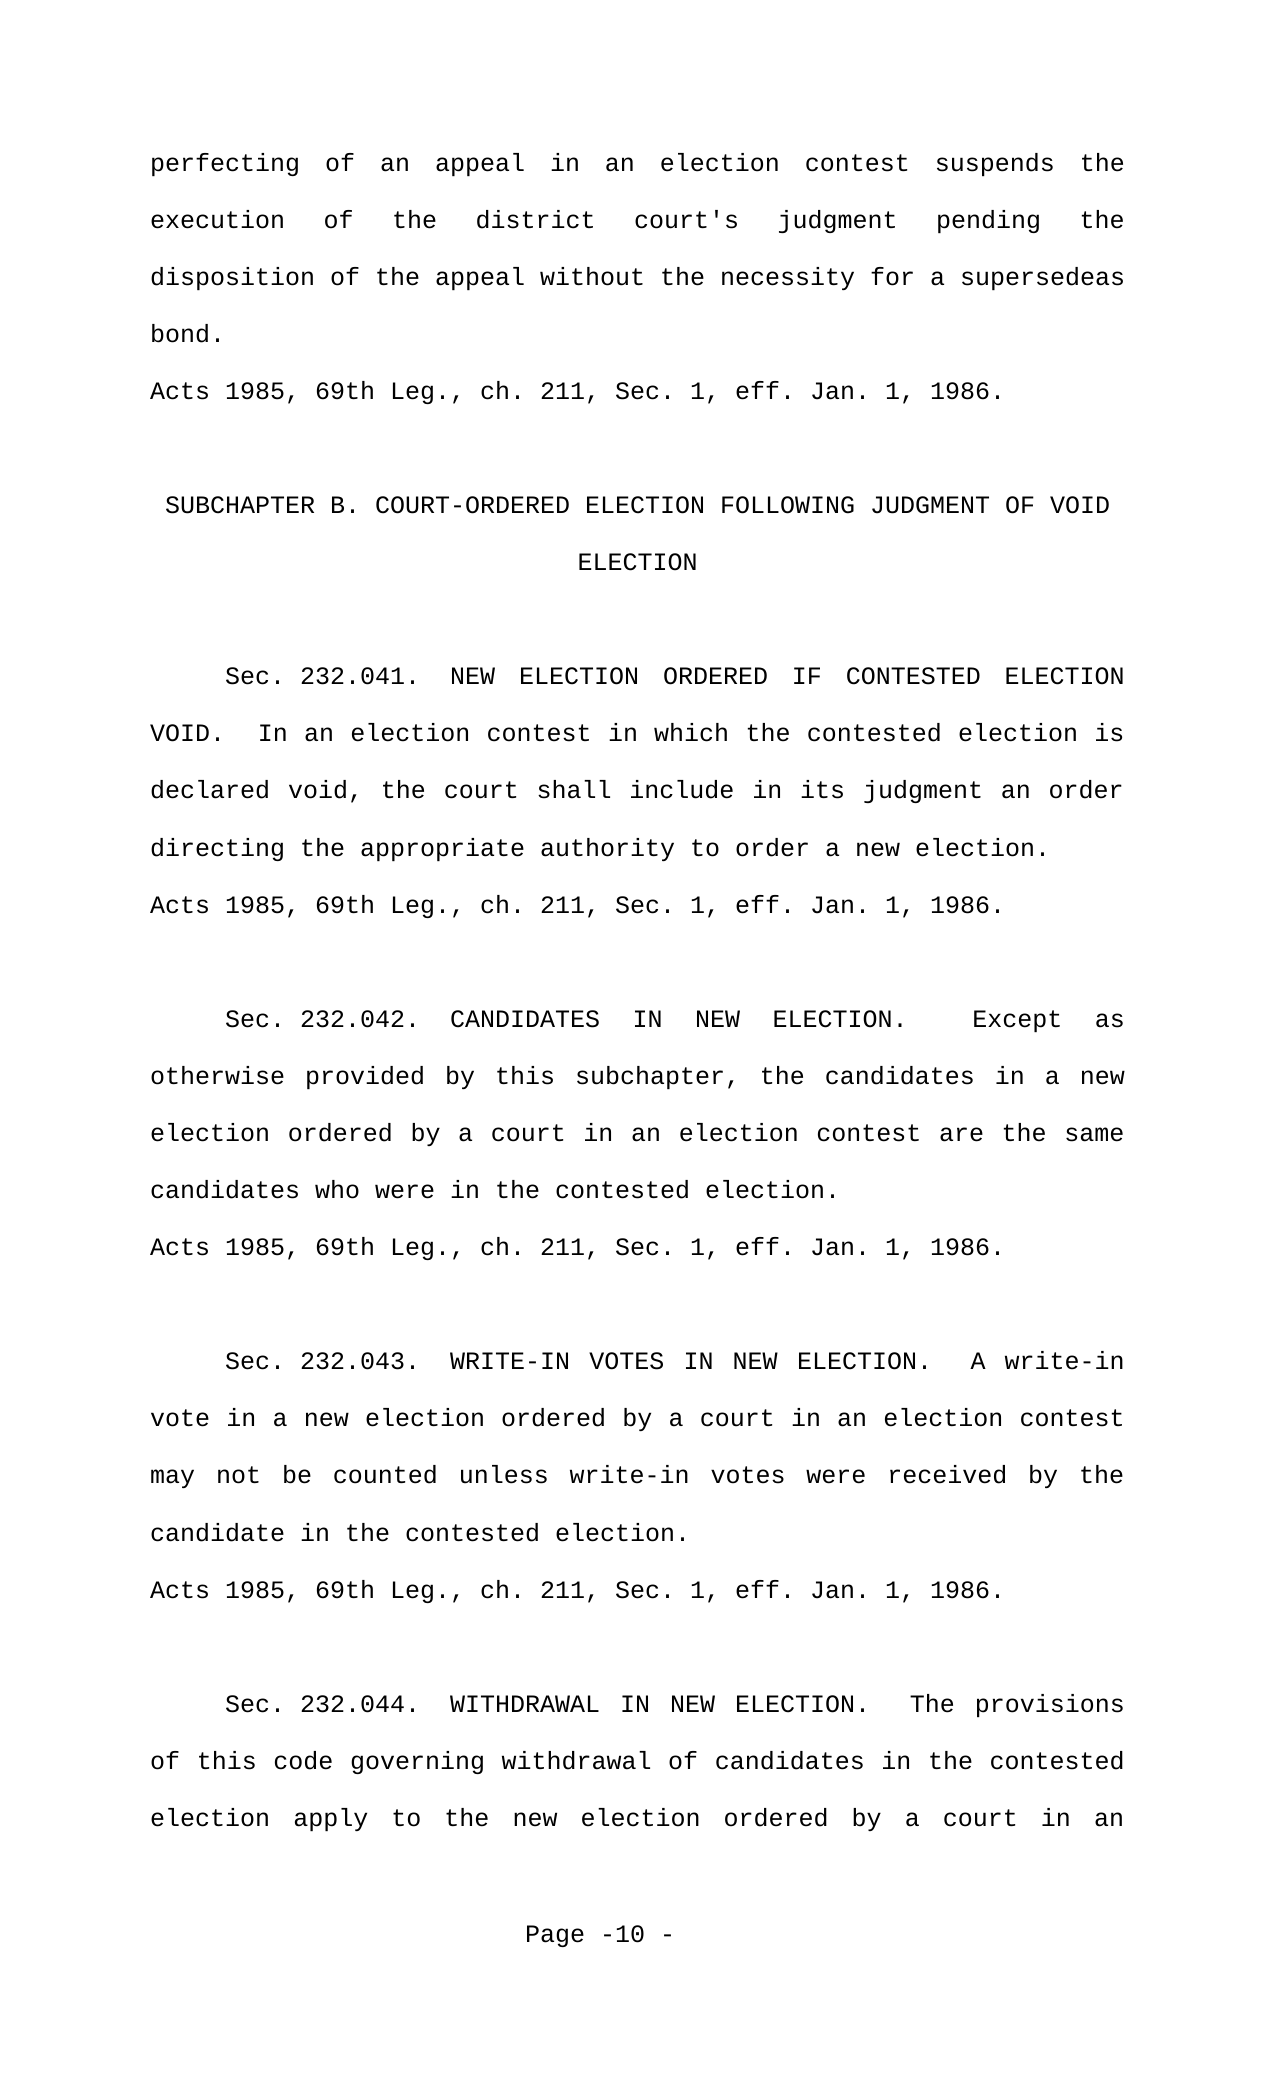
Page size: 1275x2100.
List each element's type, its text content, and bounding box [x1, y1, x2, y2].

text Acts 1985, 69th Leg., ch. 211, Sec. 1, eff. Jan. 1, 1986. [150, 1234, 1125, 1263]
text Acts 1985, 69th Leg., ch. 211, Sec. 1, eff. Jan. 1, 1986. [150, 892, 1125, 921]
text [150, 1691, 1125, 1834]
text SUBCHAPTER B. COURT-ORDERED ELECTION FOLLOWING JUDGMENT OF VOID ELECTION [150, 492, 1125, 578]
text Sec. 232.041. NEW ELECTION ORDERED IF CONTESTED ELECTION VOID. In an election contest in which the contested election is declared void, the court shall include in its judgment an order directing the appropriate authority to order a new election. [150, 664, 1125, 863]
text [150, 150, 1125, 350]
text Acts 1985, 69th Leg., ch. 211, Sec. 1, eff. Jan. 1, 1986. [150, 378, 1125, 407]
text Acts 1985, 69th Leg., ch. 211, Sec. 1, eff. Jan. 1, 1986. [150, 1577, 1125, 1606]
text Sec. 232.042. CANDIDATES IN NEW ELECTION. Except as otherwise provided by this subchapter, the candidates in a new election ordered by a court in an election contest are the same candidates who were in the contested election. [150, 1006, 1125, 1206]
text Sec. 232.043. WRITE-IN VOTES IN NEW ELECTION. A write-in vote in a new election ordered by a court in an election contest may not be counted unless write-in votes were received by the candidate in the contested election. [150, 1349, 1125, 1548]
